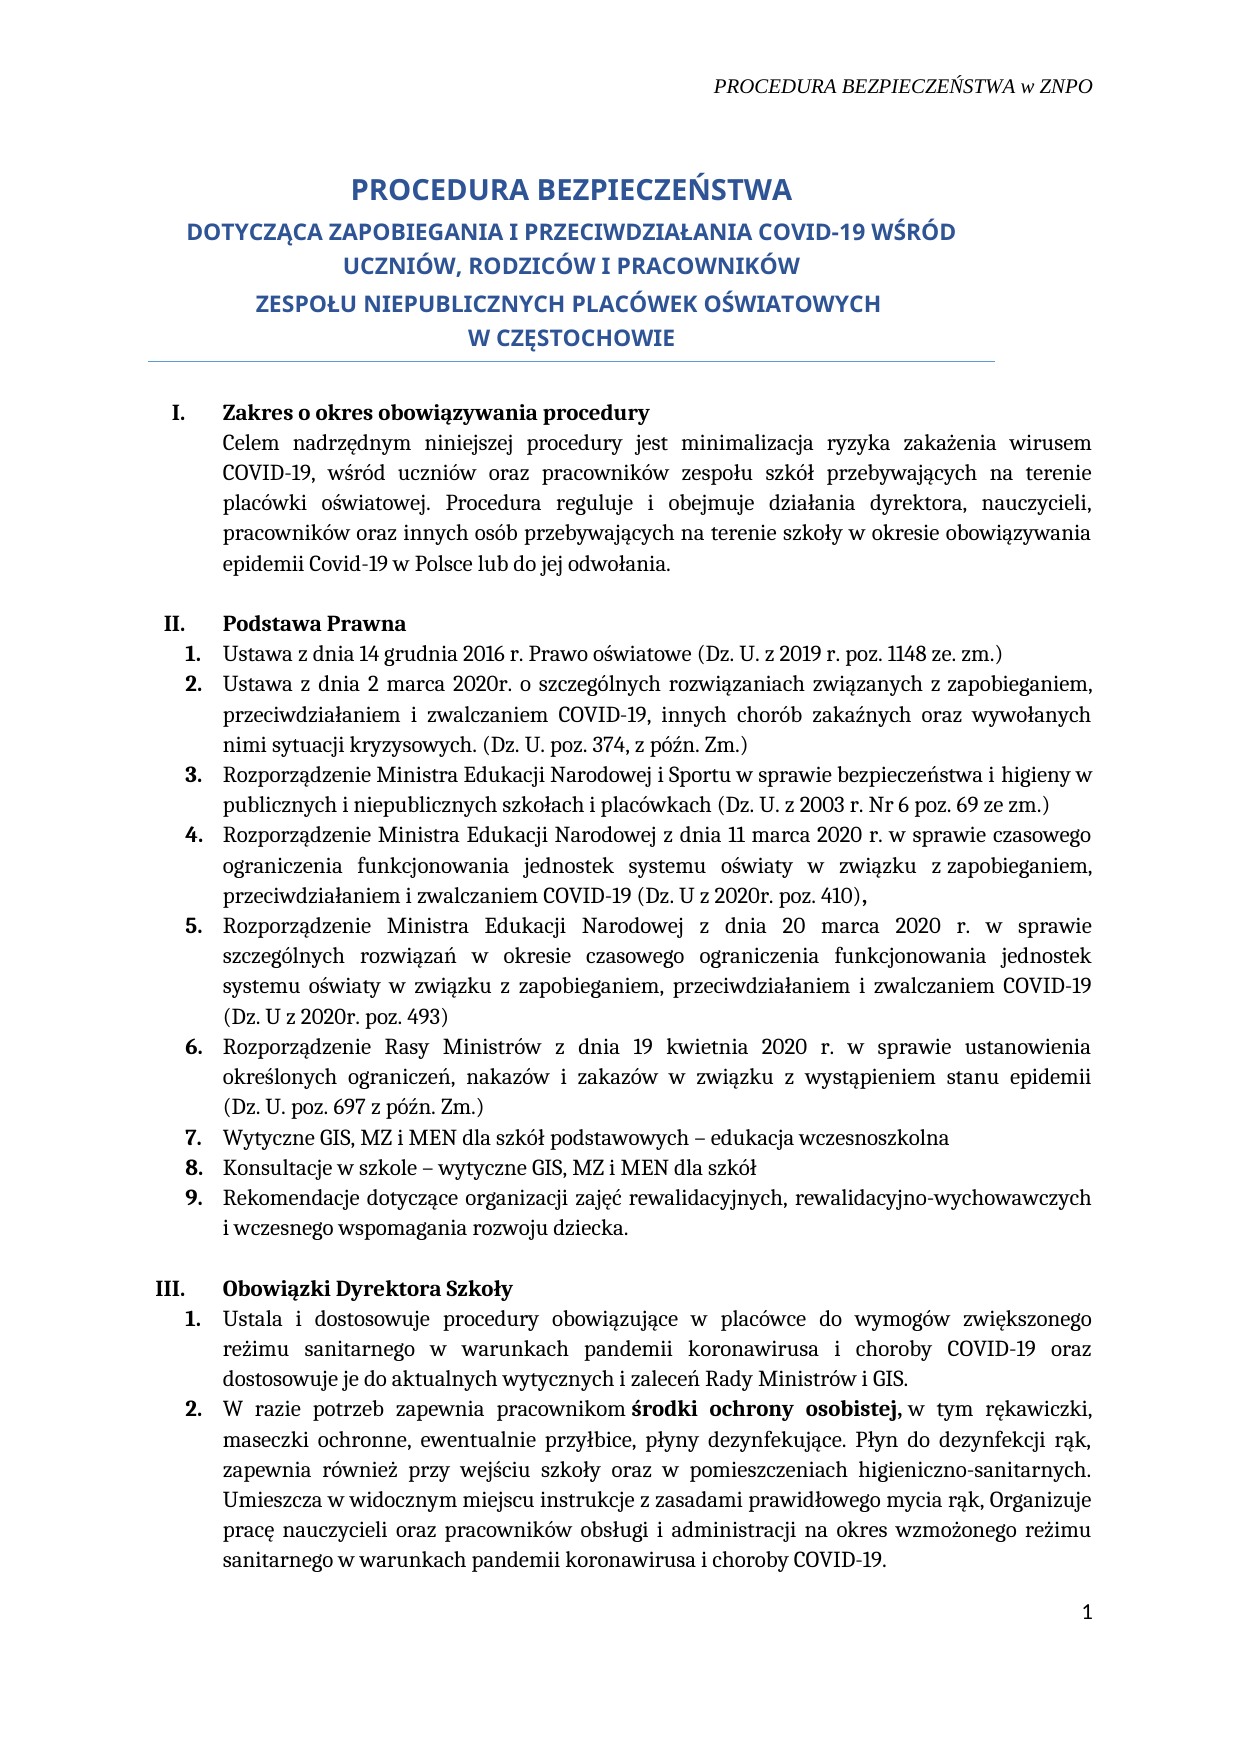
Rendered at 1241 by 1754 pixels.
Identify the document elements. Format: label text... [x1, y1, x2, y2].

text DOTYCZĄCA ZAPOBIEGANIA I PRZECIWDZIAŁANIA COVID-19 WŚRÓD UCZNIÓW, RODZICÓW I PRACOWNIKÓW [148, 216, 995, 281]
list W razie potrzeb zapewnia pracownikom środki ochrony osobistej, w tym rękawiczki, maseczki ochronne, ewentualnie przyłbice, płyny dezynfekujące. Płyn do dezynfekcji rąk, zapewnia również przy wejściu szkoły oraz w pomieszczeniach higieniczno-sanitarnych. Umieszcza w widocznym miejscu instrukcje z zasadami prawidłowego mycia rąk, Organizuje pracę nauczycieli oraz pracowników obsługi i administracji na okres wzmożonego reżimu sanitarnego w warunkach pandemii koronawirusa i choroby COVID-19. [185, 1396, 1093, 1573]
list Ustawa z dnia 2 marca 2020r. o szczególnych rozwiązaniach związanych z zapobieganiem, przeciwdziałaniem i zwalczaniem COVID-19, innych chorób zakaźnych oraz wywołanych nimi sytuacji kryzysowych. (Dz. U. poz. 374, z późn. Zm.) [185, 671, 1093, 758]
list Celem nadrzędnym niniejszej procedury jest minimalizacja ryzyka zakażenia wirusem COVID-19, wśród uczniów oraz pracowników zespołu szkół przebywających na terenie placówki oświatowej. Procedura reguluje i obejmuje działania dyrektora, nauczycieli, pracowników oraz innych osób przebywających na terenie szkoły w okresie obowiązywania epidemii Covid-19 w Polsce lub do jej odwołania. [223, 429, 1093, 577]
list Podstawa Prawna [185, 611, 1093, 637]
list Zakres o okres obowiązywania procedury [185, 399, 1093, 426]
text PROCEDURA BEZPIECZEŃSTWA [148, 169, 995, 209]
list Rozporządzenie Rasy Ministrów z dnia 19 kwietnia 2020 r. w sprawie ustanowienia określonych ograniczeń, nakazów i zakazów w związku z wystąpieniem stanu epidemii (Dz. U. poz. 697 z późn. Zm.) [185, 1034, 1093, 1120]
list Rozporządzenie Ministra Edukacji Narodowej z dnia 11 marca 2020 r. w sprawie czasowego ograniczenia funkcjonowania jednostek systemu oświaty w związku z zapobieganiem, przeciwdziałaniem i zwalczaniem COVID-19 (Dz. U z 2020r. poz. 410), [185, 822, 1093, 909]
list Konsultacje w szkole – wytyczne GIS, MZ i MEN dla szkół [185, 1154, 1093, 1181]
list Wytyczne GIS, MZ i MEN dla szkół podstawowych – edukacja wczesnoszkolna [185, 1124, 1093, 1151]
list Rozporządzenie Ministra Edukacji Narodowej z dnia 20 marca 2020 r. w sprawie szczególnych rozwiązań w okresie czasowego ograniczenia funkcjonowania jednostek systemu oświaty w związku z zapobieganiem, przeciwdziałaniem i zwalczaniem COVID-19 (Dz. U z 2020r. poz. 493) [185, 913, 1093, 1030]
list Ustala i dostosowuje procedury obowiązujące w placówce do wymogów zwiększonego reżimu sanitarnego w warunkach pandemii koronawirusa i choroby COVID-19 oraz dostosowuje je do aktualnych wytycznych i zaleceń Rady Ministrów i GIS. [185, 1306, 1093, 1392]
list Obowiązki Dyrektora Szkoły [185, 1275, 1093, 1302]
list Ustawa z dnia 14 grudnia 2016 r. Prawo oświatowe (Dz. U. z 2019 r. poz. 1148 ze. zm.) [185, 641, 1093, 667]
list Rekomendacje dotyczące organizacji zajęć rewalidacyjnych, rewalidacyjno-wychowawczych i wczesnego wspomagania rozwoju dziecka. [185, 1185, 1093, 1241]
text ZESPOŁU NIEPUBLICZNYCH PLACÓWEK OŚWIATOWYCH W CZĘSTOCHOWIE [148, 288, 995, 361]
list Rozporządzenie Ministra Edukacji Narodowej i Sportu w sprawie bezpieczeństwa i higieny w publicznych i niepublicznych szkołach i placówkach (Dz. U. z 2003 r. Nr 6 poz. 69 ze zm.) [185, 762, 1093, 818]
